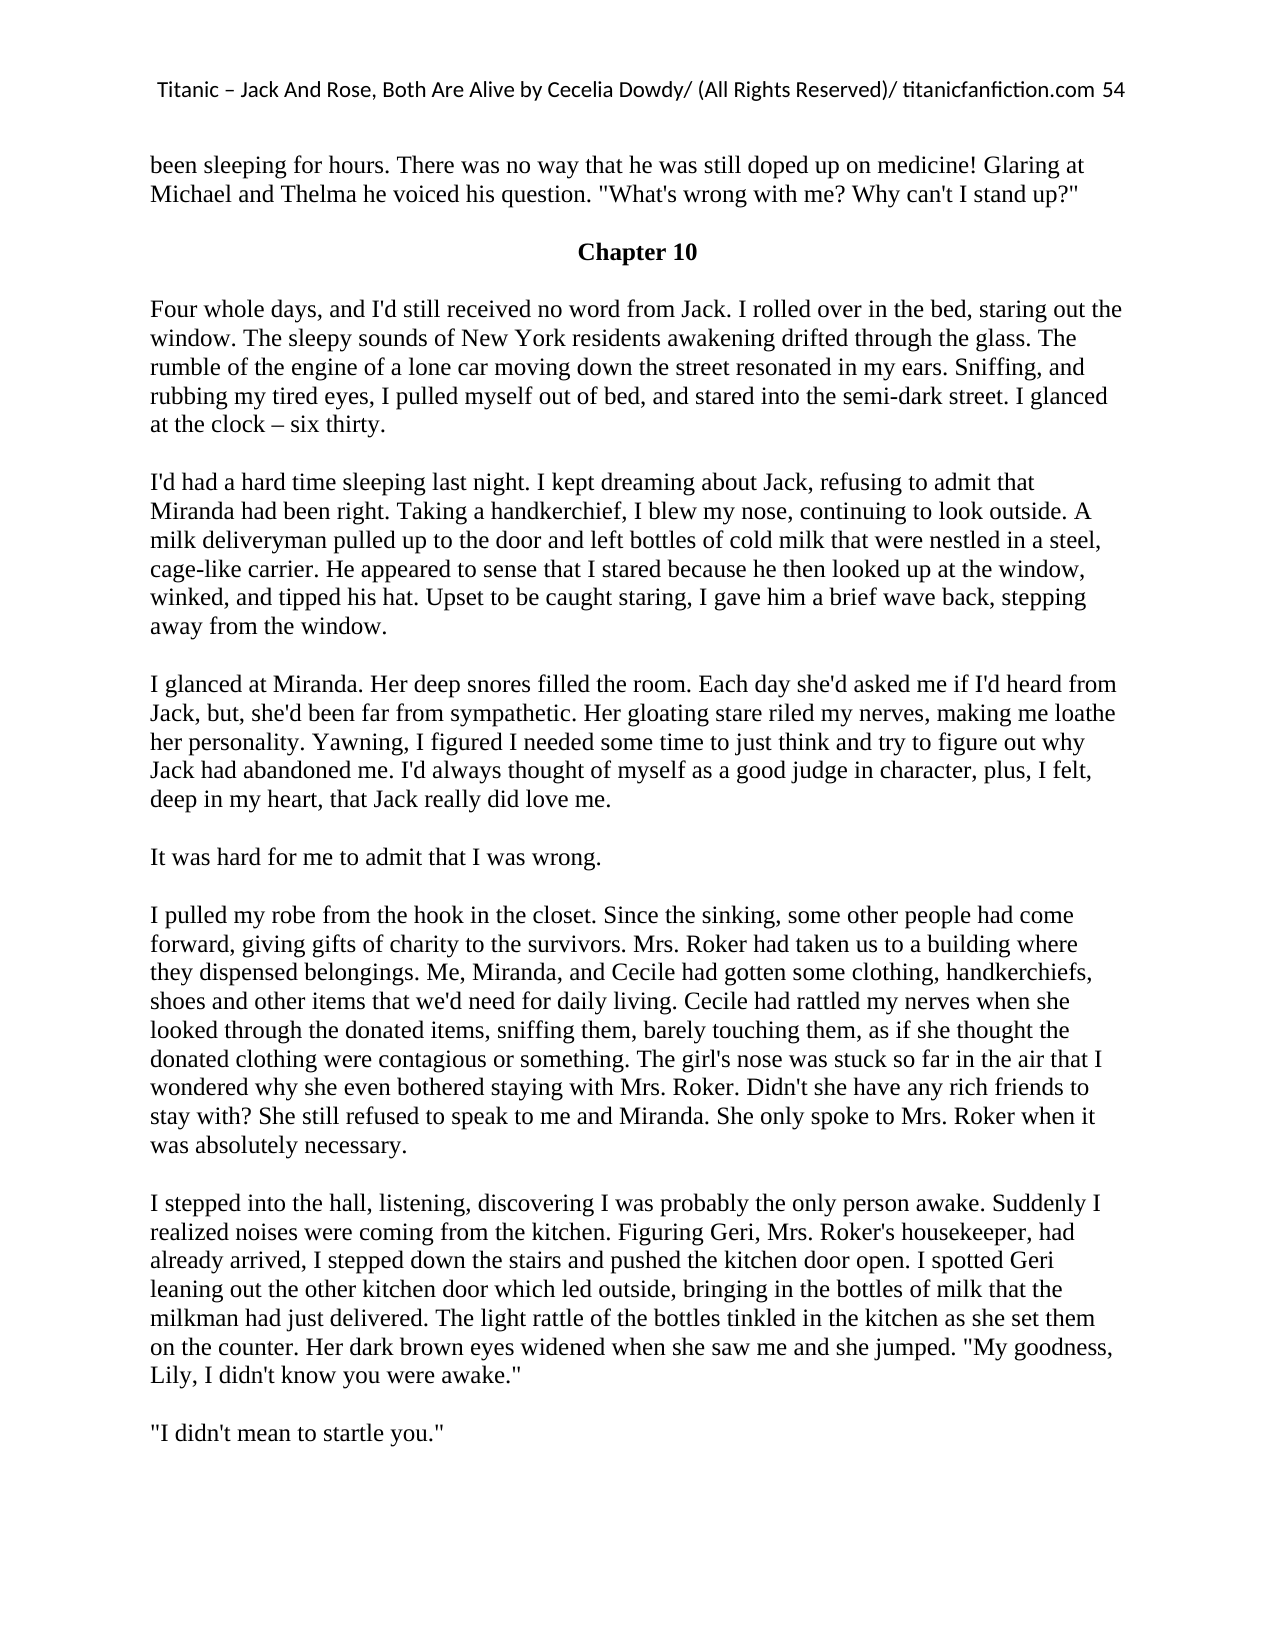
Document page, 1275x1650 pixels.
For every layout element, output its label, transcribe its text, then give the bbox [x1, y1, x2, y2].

text Four whole days, and I'd still received no word from Jack. I rolled over in the bed, staring out the window. The sleepy sounds of New York residents awakening drifted through the glass. The rumble of the engine of a lone car moving down the street resonated in my ears. Sniffing, and rubbing my tired eyes, I pulled myself out of bed, and stared into the semi-dark street. I glanced at the clock – six thirty. [150, 294, 1125, 438]
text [150, 150, 1125, 207]
text "I didn't mean to startle you." [150, 1418, 1125, 1447]
text I stepped into the hall, listening, discovering I was probably the only person awake. Suddenly I realized noises were coming from the kitchen. Figuring Geri, Mrs. Roker's housekeeper, had already arrived, I stepped down the stairs and pushed the kitchen door open. I spotted Geri leaning out the other kitchen door which led outside, bringing in the bottles of milk that the milkman had just delivered. The light rattle of the bottles tinkled in the kitchen as she set them on the counter. Her dark brown eyes widened when she saw me and she jumped. "My goodness, Lily, I didn't know you were awake." [150, 1188, 1125, 1389]
text I pulled my robe from the hook in the closet. Since the sinking, some other people had come forward, giving gifts of charity to the survivors. Mrs. Roker had taken us to a building where they dispensed belongings. Me, Miranda, and Cecile had gotten some clothing, handkerchiefs, shoes and other items that we'd need for daily living. Cecile had rattled my nerves when she looked through the donated items, sniffing them, barely touching them, as if she thought the donated clothing were contagious or something. The girl's nose was stuck so far in the air that I wondered why she even bothered staying with Mrs. Roker. Didn't she have any rich friends to stay with? She still refused to speak to me and Miranda. She only spoke to Mrs. Roker when it was absolutely necessary. [150, 900, 1125, 1159]
text I glanced at Miranda. Her deep snores filled the room. Each day she'd asked me if I'd heard from Jack, but, she'd been far from sympathetic. Her gloating stare riled my nerves, making me loathe her personality. Yawning, I figured I needed some time to just think and try to figure out why Jack had abandoned me. I'd always thought of myself as a good judge in character, plus, I felt, deep in my heart, that Jack really did love me. [150, 669, 1125, 813]
text I'd had a hard time sleeping last night. I kept dreaming about Jack, refusing to admit that Miranda had been right. Taking a handkerchief, I blew my nose, continuing to look outside. A milk deliveryman pulled up to the door and left bottles of cold milk that were nestled in a steel, cage-like carrier. He appeared to sense that I stared because he then looked up at the window, winked, and tipped his hat. Upset to be caught staring, I gave him a brief wave back, stepping away from the window. [150, 467, 1125, 640]
text Chapter 10 [150, 237, 1125, 265]
text It was hard for me to admit that I was wrong. [150, 842, 1125, 871]
